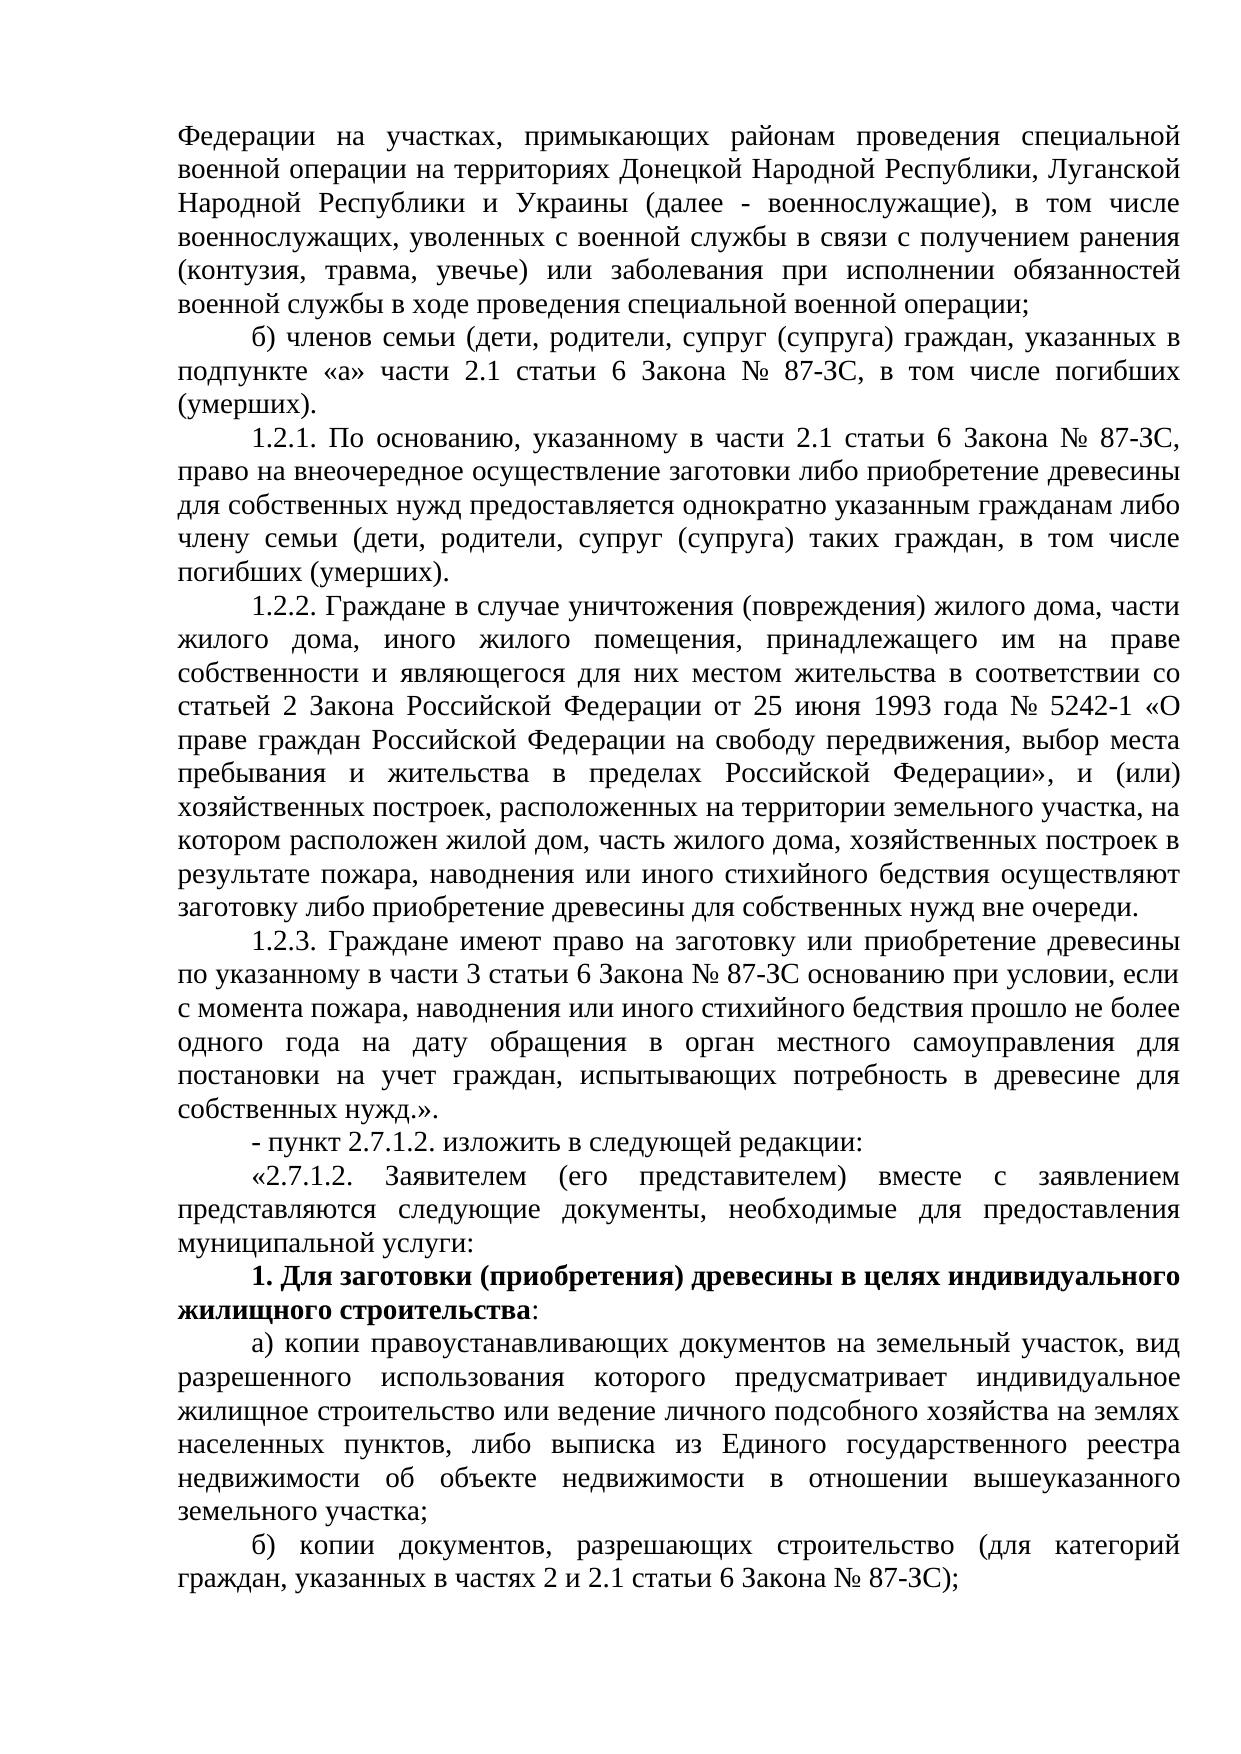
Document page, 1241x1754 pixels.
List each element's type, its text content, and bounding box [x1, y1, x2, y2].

text 1. Для заготовки (приобретения) древесины в целях индивидуального жилищного строительства: [177, 1258, 1181, 1326]
text а) копии правоустанавливающих документов на земельный участок, вид разрешенного использования которого предусматривает индивидуальное жилищное строительство или ведение личного подсобного хозяйства на землях населенных пунктов, либо выписка из Единого государственного реестра недвижимости об объекте недвижимости в отношении вышеуказанного земельного участка; [177, 1326, 1181, 1527]
text б) копии документов, разрешающих строительство (для категорий граждан, указанных в частях 2 и 2.1 статьи 6 Закона № 87-ЗС); [177, 1527, 1181, 1594]
text - пункт 2.7.1.2. изложить в следующей редакции: [177, 1124, 1181, 1158]
text 1.2.2. Граждане в случае уничтожения (повреждения) жилого дома, части жилого дома, иного жилого помещения, принадлежащего им на праве собственности и являющегося для них местом жительства в соответствии со статьей 2 Закона Российской Федерации от 25 июня 1993 года № 5242-1 «О праве граждан Российской Федерации на свободу передвижения, выбор места пребывания и жительства в пределах Российской Федерации», и (или) хозяйственных построек, расположенных на территории земельного участка, на котором расположен жилой дом, часть жилого дома, хозяйственных построек в результате пожара, наводнения или иного стихийного бедствия осуществляют заготовку либо приобретение древесины для собственных нужд вне очереди. [177, 588, 1181, 923]
text 1.2.1. По основанию, указанному в части 2.1 статьи 6 Закона № 87-ЗС, право на внеочередное осуществление заготовки либо приобретение древесины для собственных нужд предоставляется однократно указанным гражданам либо члену семьи (дети, родители, супруг (супруга) таких граждан, в том числе погибших (умерших). [177, 420, 1181, 588]
text «2.7.1.2. Заявителем (его представителем) вместе с заявлением представляются следующие документы, необходимые для предоставления муниципальной услуги: [177, 1158, 1181, 1258]
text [177, 118, 1181, 319]
text 1.2.3. Граждане имеют право на заготовку или приобретение древесины по указанному в части 3 статьи 6 Закона № 87-ЗС основанию при условии, если с момента пожара, наводнения или иного стихийного бедствия прошло не более одного года на дату обращения в орган местного самоуправления для постановки на учет граждан, испытывающих потребность в древесине для собственных нужд.». [177, 923, 1181, 1124]
text б) членов семьи (дети, родители, супруг (супруга) граждан, указанных в подпункте «а» части 2.1 статьи 6 Закона № 87-ЗС, в том числе погибших (умерших). [177, 319, 1181, 420]
